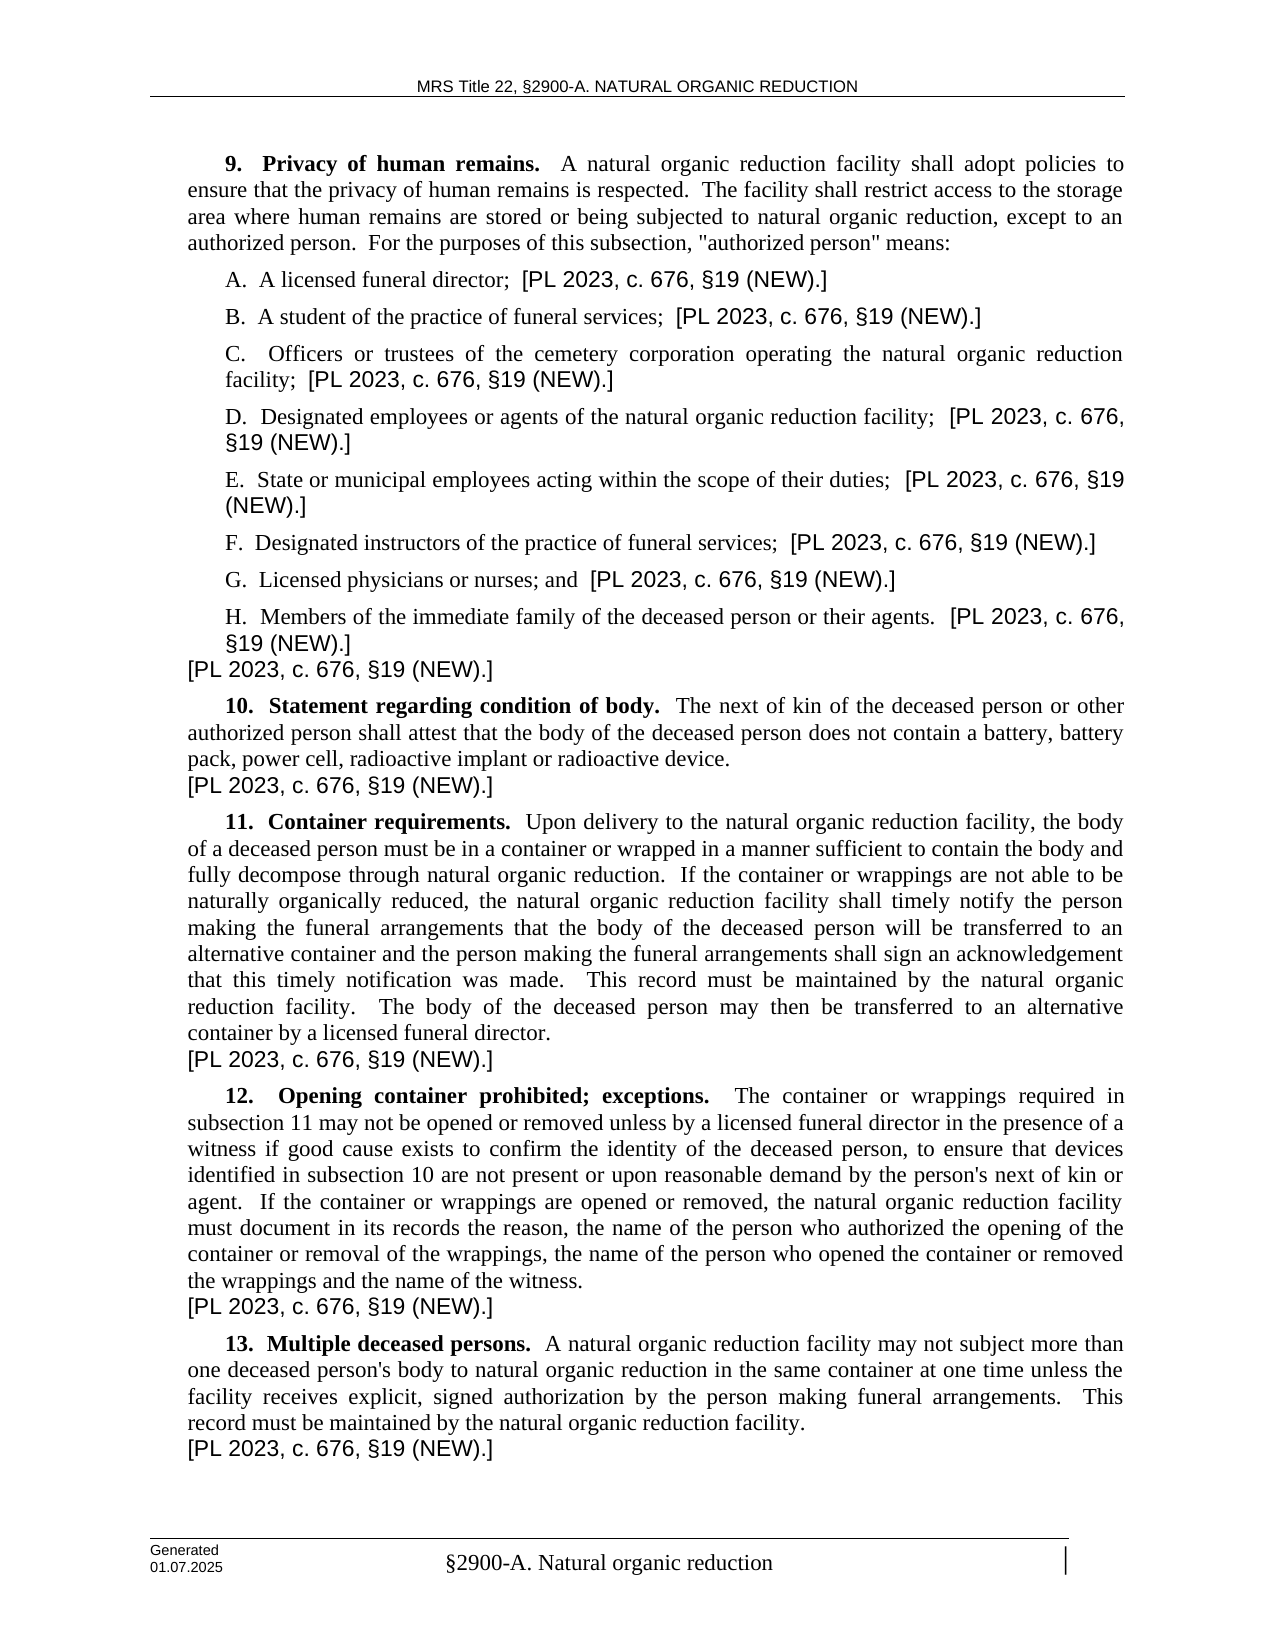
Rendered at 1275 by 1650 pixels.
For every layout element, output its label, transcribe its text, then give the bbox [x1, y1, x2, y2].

text A. A licensed funeral director; [PL 2023, c. 676, §19 (NEW).] [225, 266, 1125, 292]
text C. Officers or trustees of the cemetery corporation operating the natural organic reduction facility; [PL 2023, c. 676, §19 (NEW).] [225, 339, 1125, 392]
text D. Designated employees or agents of the natural organic reduction facility; [PL 2023, c. 676, §19 (NEW).] [225, 403, 1125, 456]
text [PL 2023, c. 676, §19 (NEW).] [187, 1435, 1125, 1462]
text [PL 2023, c. 676, §19 (NEW).] [187, 1293, 1125, 1319]
text 13. Multiple deceased persons. A natural organic reduction facility may not subject more than one deceased person's body to natural organic reduction in the same container at one time unless the facility receives explicit, signed authorization by the person making funeral arrangements. This record must be maintained by the natural organic reduction facility. [187, 1330, 1125, 1435]
text B. A student of the practice of funeral services; [PL 2023, c. 676, §19 (NEW).] [225, 303, 1125, 329]
text E. State or municipal employees acting within the scope of their duties; [PL 2023, c. 676, §19 (NEW).] [225, 466, 1125, 519]
text 12. Opening container prohibited; exceptions. The container or wrappings required in subsection 11 may not be opened or removed unless by a licensed funeral director in the presence of a witness if good cause exists to confirm the identity of the deceased person, to ensure that devices identified in subsection 10 are not present or upon reasonable demand by the person's next of kin or agent. If the container or wrappings are opened or removed, the natural organic reduction facility must document in its records the reason, the name of the person who authorized the opening of the container or removal of the wrappings, the name of the person who opened the container or removed the wrappings and the name of the witness. [187, 1082, 1125, 1293]
text 10. Statement regarding condition of body. The next of kin of the deceased person or other authorized person shall attest that the body of the deceased person does not contain a battery, battery pack, power cell, radioactive implant or radioactive device. [187, 693, 1125, 772]
text [PL 2023, c. 676, §19 (NEW).] [187, 772, 1125, 798]
text F. Designated instructors of the practice of funeral services; [PL 2023, c. 676, §19 (NEW).] [225, 529, 1125, 556]
text [PL 2023, c. 676, §19 (NEW).] [187, 656, 1125, 682]
text H. Members of the immediate family of the deceased person or their agents. [PL 2023, c. 676, §19 (NEW).] [225, 603, 1125, 656]
text 11. Container requirements. Upon delivery to the natural organic reduction facility, the body of a deceased person must be in a container or wrapped in a manner sufficient to contain the body and fully decompose through natural organic reduction. If the container or wrappings are not able to be naturally organically reduced, the natural organic reduction facility shall timely notify the person making the funeral arrangements that the body of the deceased person will be transferred to an alternative container and the person making the funeral arrangements shall sign an acknowledgement that this timely notification was made. This record must be maintained by the natural organic reduction facility. The body of the deceased person may then be transferred to an alternative container by a licensed funeral director. [187, 808, 1125, 1046]
text 9. Privacy of human remains. A natural organic reduction facility shall adopt policies to ensure that the privacy of human remains is respected. The facility shall restrict access to the storage area where human remains are stored or being subjected to natural organic reduction, except to an authorized person. For the purposes of this subsection, "authorized person" means: [187, 150, 1125, 255]
text [PL 2023, c. 676, §19 (NEW).] [187, 1046, 1125, 1072]
text G. Licensed physicians or nurses; and [PL 2023, c. 676, §19 (NEW).] [225, 566, 1125, 593]
